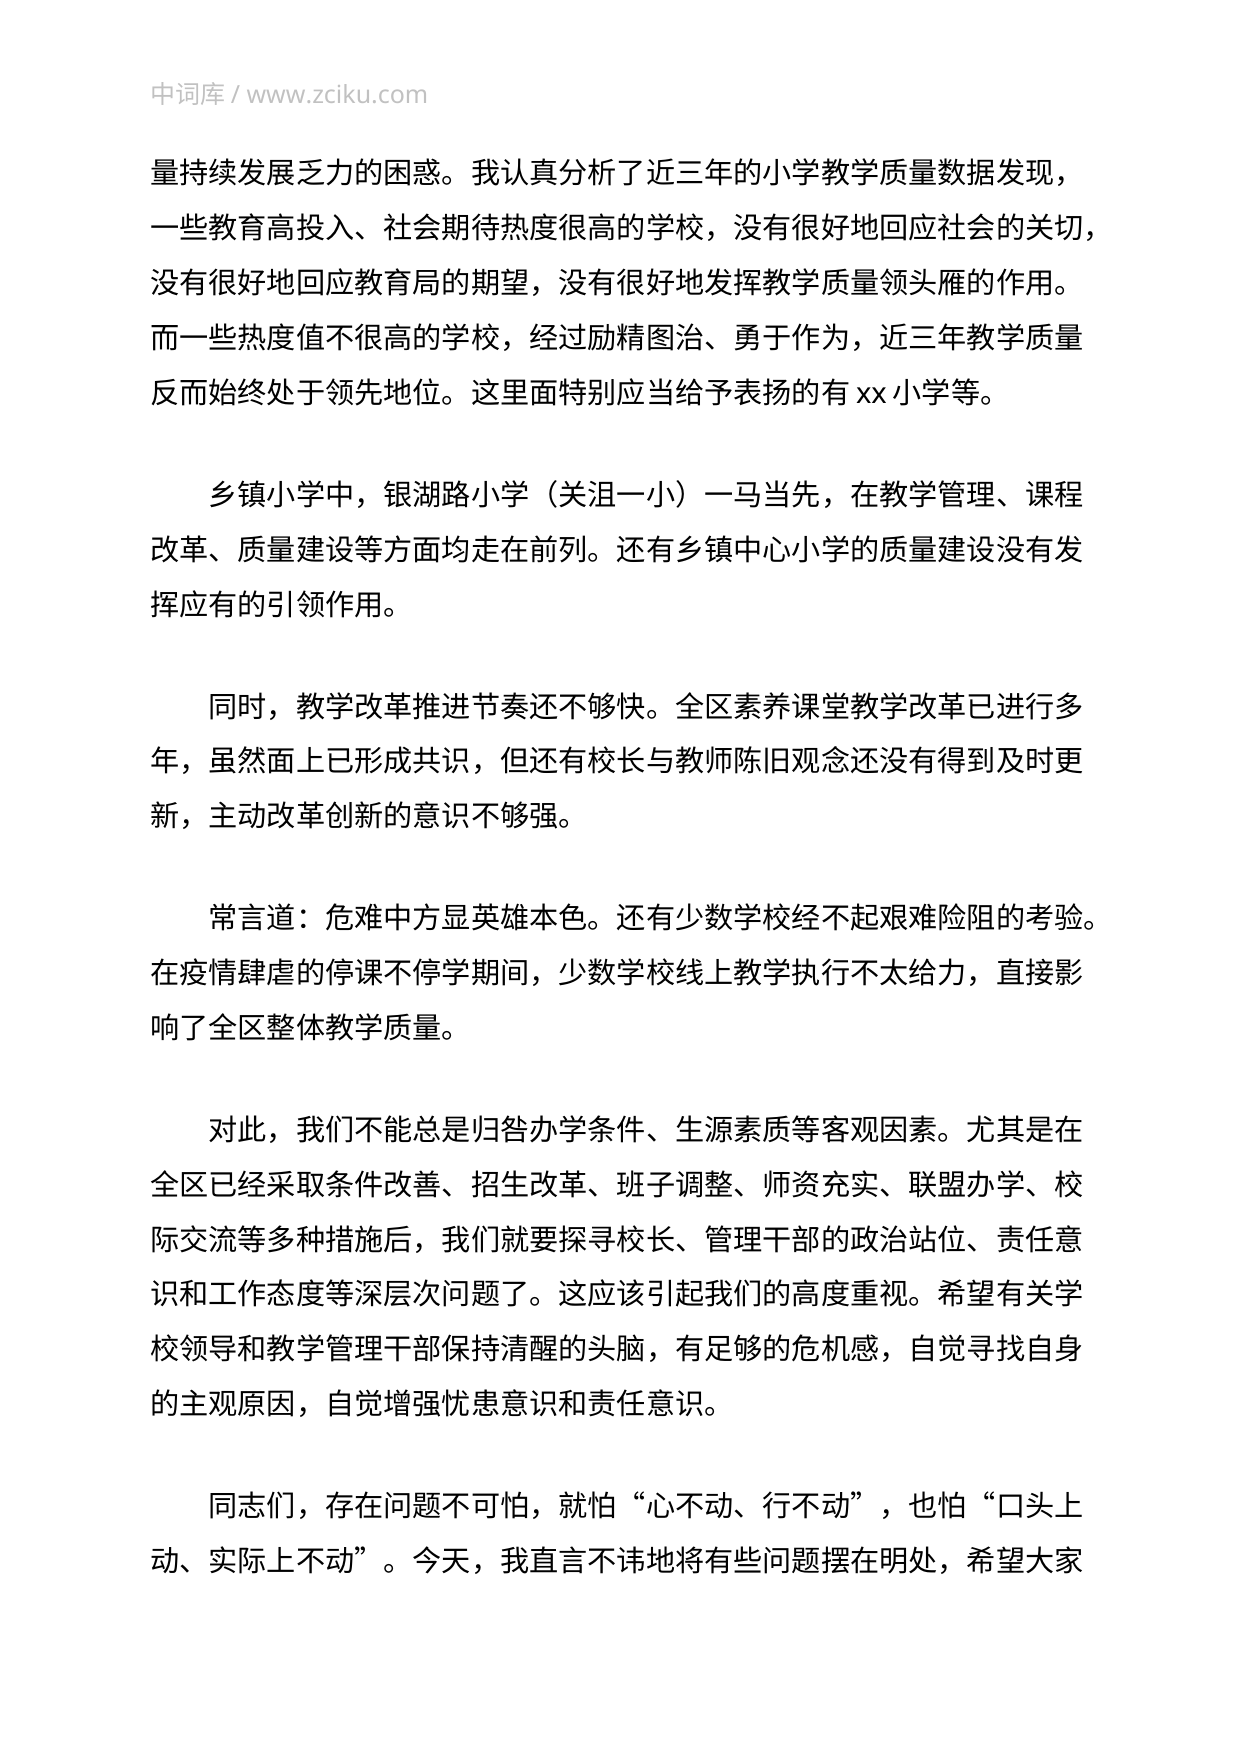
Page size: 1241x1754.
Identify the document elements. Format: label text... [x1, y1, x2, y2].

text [150, 1482, 1090, 1580]
text 常言道：危难中方显英雄本色。还有少数学校经不起艰难险阻的考验。在疫情肆虐的停课不停学期间，少数学校线上教学执行不太给力，直接影响了全区整体教学质量。 [150, 895, 1090, 1047]
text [150, 150, 1090, 412]
text 对此，我们不能总是归咎办学条件、生源素质等客观因素。尤其是在全区已经采取条件改善、招生改革、班子调整、师资充实、联盟办学、校际交流等多种措施后，我们就要探寻校长、管理干部的政治站位、责任意识和工作态度等深层次问题了。这应该引起我们的高度重视。希望有关学校领导和教学管理干部保持清醒的头脑，有足够的危机感，自觉寻找自身的主观原因，自觉增强忧患意识和责任意识。 [150, 1106, 1090, 1423]
text 乡镇小学中，银湖路小学（关沮一小）一马当先，在教学管理、课程改革、质量建设等方面均走在前列。还有乡镇中心小学的质量建设没有发挥应有的引领作用。 [150, 472, 1090, 624]
text 同时，教学改革推进节奏还不够快。全区素养课堂教学改革已进行多年，虽然面上已形成共识，但还有校长与教师陈旧观念还没有得到及时更新，主动改革创新的意识不够强。 [150, 683, 1090, 835]
